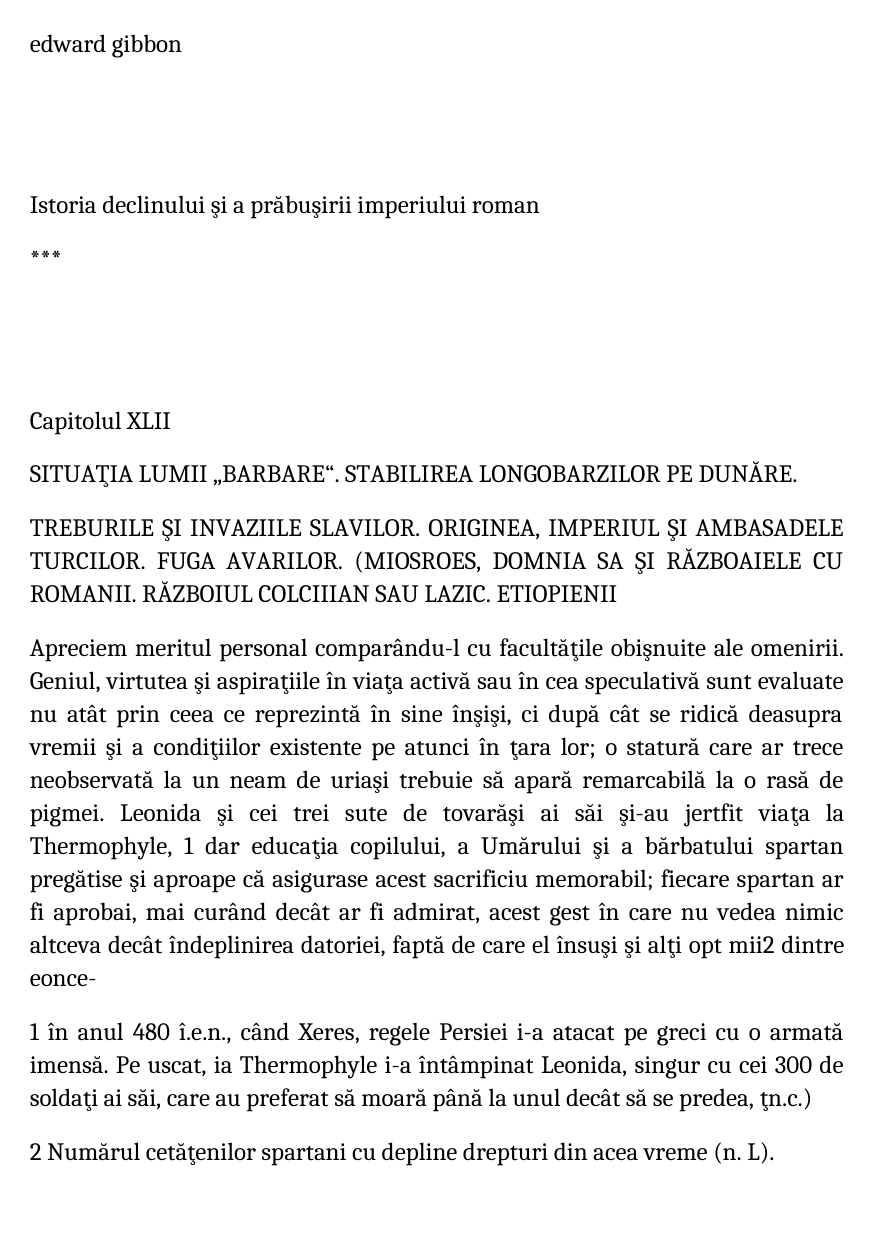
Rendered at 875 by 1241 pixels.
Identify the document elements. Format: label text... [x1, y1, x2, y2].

text SITUAŢIA LUMII „BARBARE“. STABILIREA LONGOBARZILOR PE DUNĂRE. [29, 460, 844, 489]
text edward gibbon [29, 29, 844, 58]
text TREBURILE ŞI INVAZIILE SLAVILOR. ORIGINEA, IMPERIUL ŞI AMBASADELE TURCILOR. FUGA AVARILOR. (MIOSROES, DOMNIA SA ŞI RĂZBOAIELE CU ROMANII. RĂZBOIUL COLCIIIAN SAU LAZIC. ETIOPIENII [29, 514, 844, 609]
text Istoria declinului şi a prăbuşirii imperiului roman [29, 191, 844, 220]
text Apreciem meritul personal comparându-l cu facultăţile obişnuite ale omenirii. Geniul, virtutea şi aspiraţiile în viaţa activă sau în cea speculativă sunt evaluate nu atât prin ceea ce reprezintă în sine înşişi, ci după cât se ridică deasupra vremii şi a condiţiilor existente pe atunci în ţara lor; o statură care ar trece neobservată la un neam de uriaşi trebuie să apară remarcabilă la o rasă de pigmei. Leonida şi cei trei sute de tovarăşi ai săi şi-au jertfit viaţa la Thermophyle, 1 dar educaţia copilului, a Umărului şi a bărbatului spartan pregătise şi aproape că asigurase acest sacrificiu memorabil; fiecare spartan ar fi aprobai, mai curând decât ar fi admirat, acest gest în care nu vedea nimic altceva decât îndeplinirea datoriei, faptă de care el însuşi şi alţi opt mii2 dintre eonce- [29, 634, 844, 993]
text 1 în anul 480 î.e.n., când Xeres, regele Persiei i-a atacat pe greci cu o armată imensă. Pe uscat, ia Thermophyle i-a întâmpinat Leonida, singur cu cei 300 de soldaţi ai săi, care au preferat să moară până la unul decât să se predea, ţn.c.) [29, 1018, 844, 1113]
text 2 Numărul cetăţenilor spartani cu depline drepturi din acea vreme (n. L). [29, 1138, 844, 1167]
text *** [29, 245, 844, 274]
text Capitolul XLII [29, 407, 844, 435]
